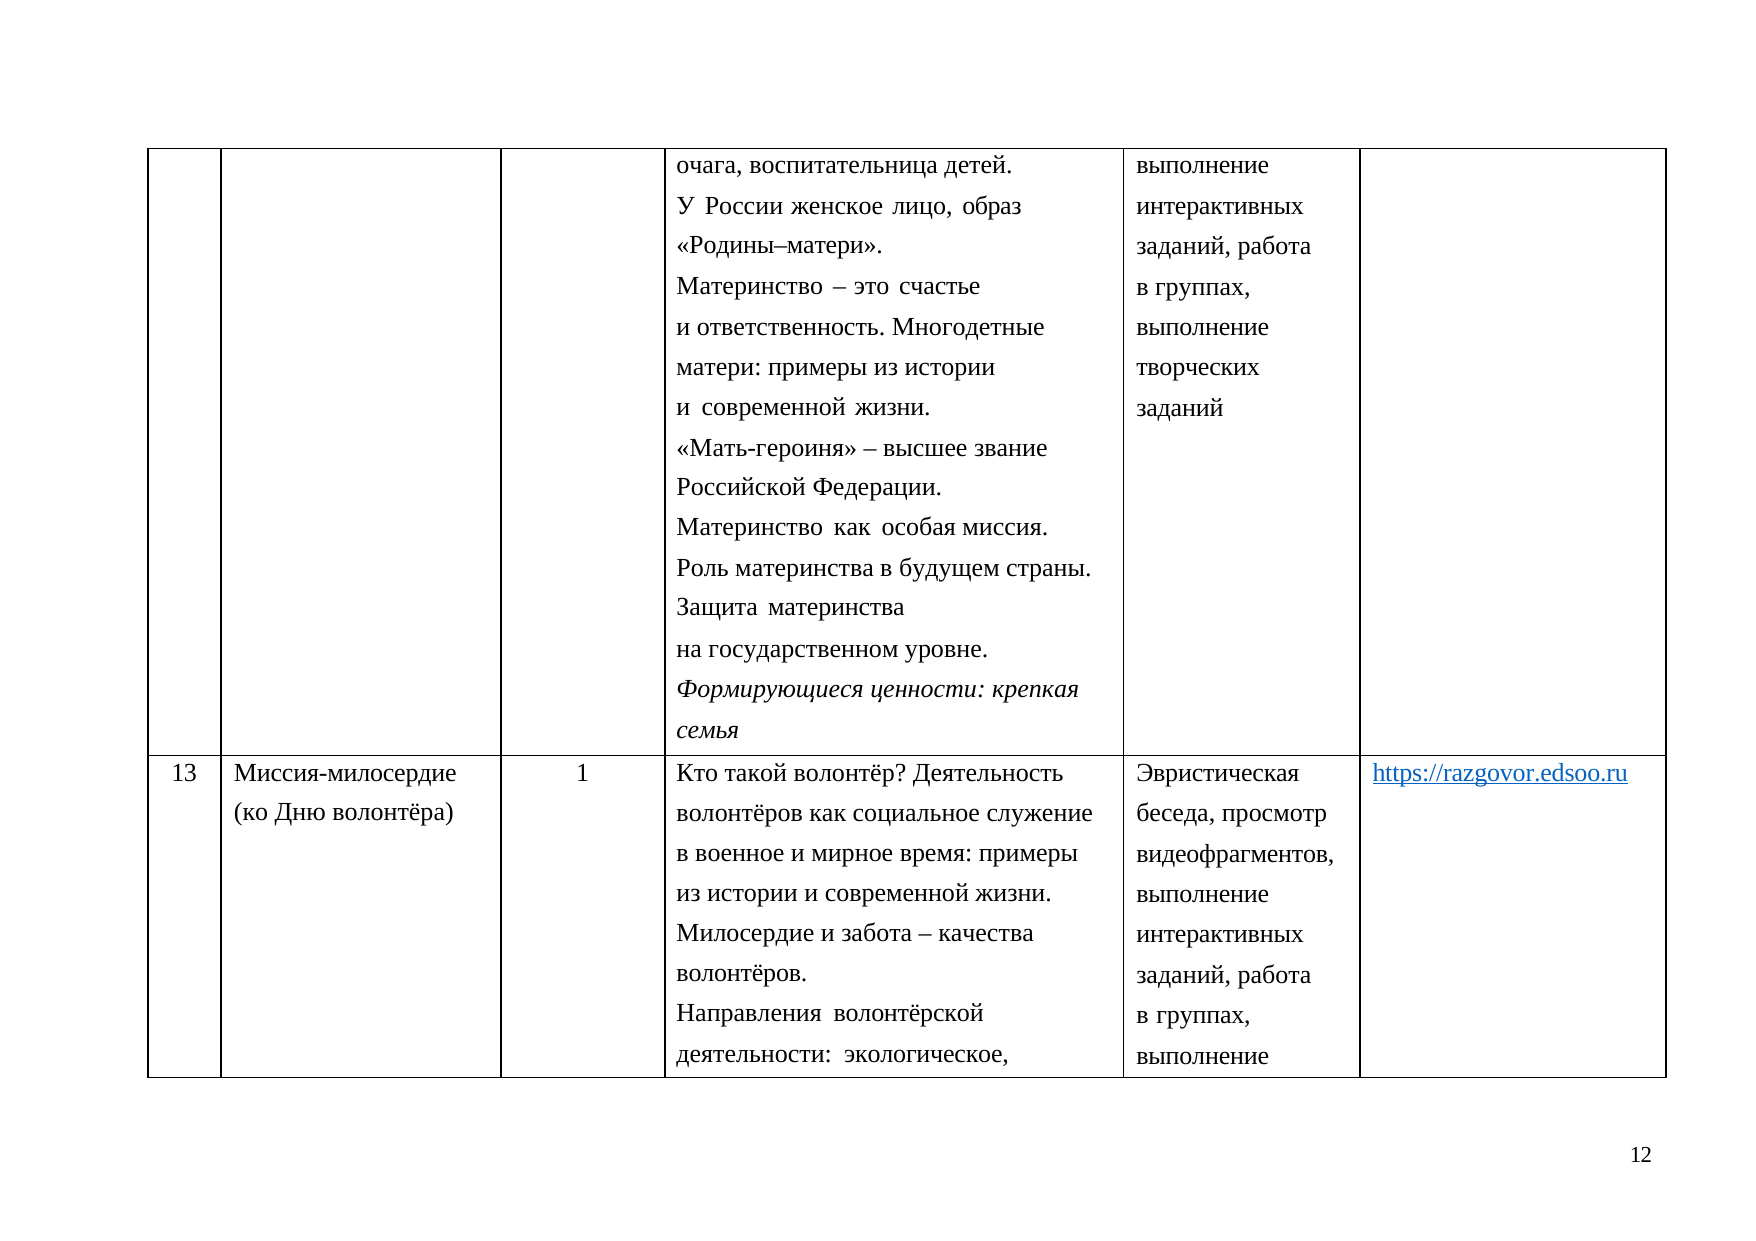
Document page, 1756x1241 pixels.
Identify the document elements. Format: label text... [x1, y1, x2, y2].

table_cell Кто такой волонтёр? Деятельность волонтёров как социальное служение в военное и мирное время: примеры из истории и современной жизни. Милосердие и забота – качества волонтёров. Направления волонтёрской деятельности: экологическое, [666, 756, 1123, 1077]
table_header [1361, 149, 1665, 754]
table_header очага, воспитательница детей. У России женское лицо, образ «Родины–матери». Материнство – это счастье и ответственность. Многодетные матери: примеры из истории и современной жизни. «Мать-героиня» – высшее звание Российской Федерации. Материнство как особая миссия. Роль материнства в будущем страны. Защита материнства на государственном уровне. Формирующиеся ценности: крепкая семья [666, 149, 1123, 754]
table_header [502, 149, 664, 754]
table_header [222, 149, 500, 754]
table_cell 1 [502, 756, 664, 1077]
table_cell https://razgovor.edsoo.ru [1361, 756, 1665, 1077]
table_header [149, 149, 220, 754]
table_cell 13 [149, 756, 220, 1077]
table_header выполнение интерактивных заданий, работа в группах, выполнение творческих заданий [1124, 149, 1359, 754]
table_cell Эвристическая беседа, просмотр видеофрагментов, выполнение интерактивных заданий, работа в группах, выполнение [1124, 756, 1359, 1077]
table_cell Миссия-милосердие (ко Дню волонтёра) [222, 756, 500, 1077]
